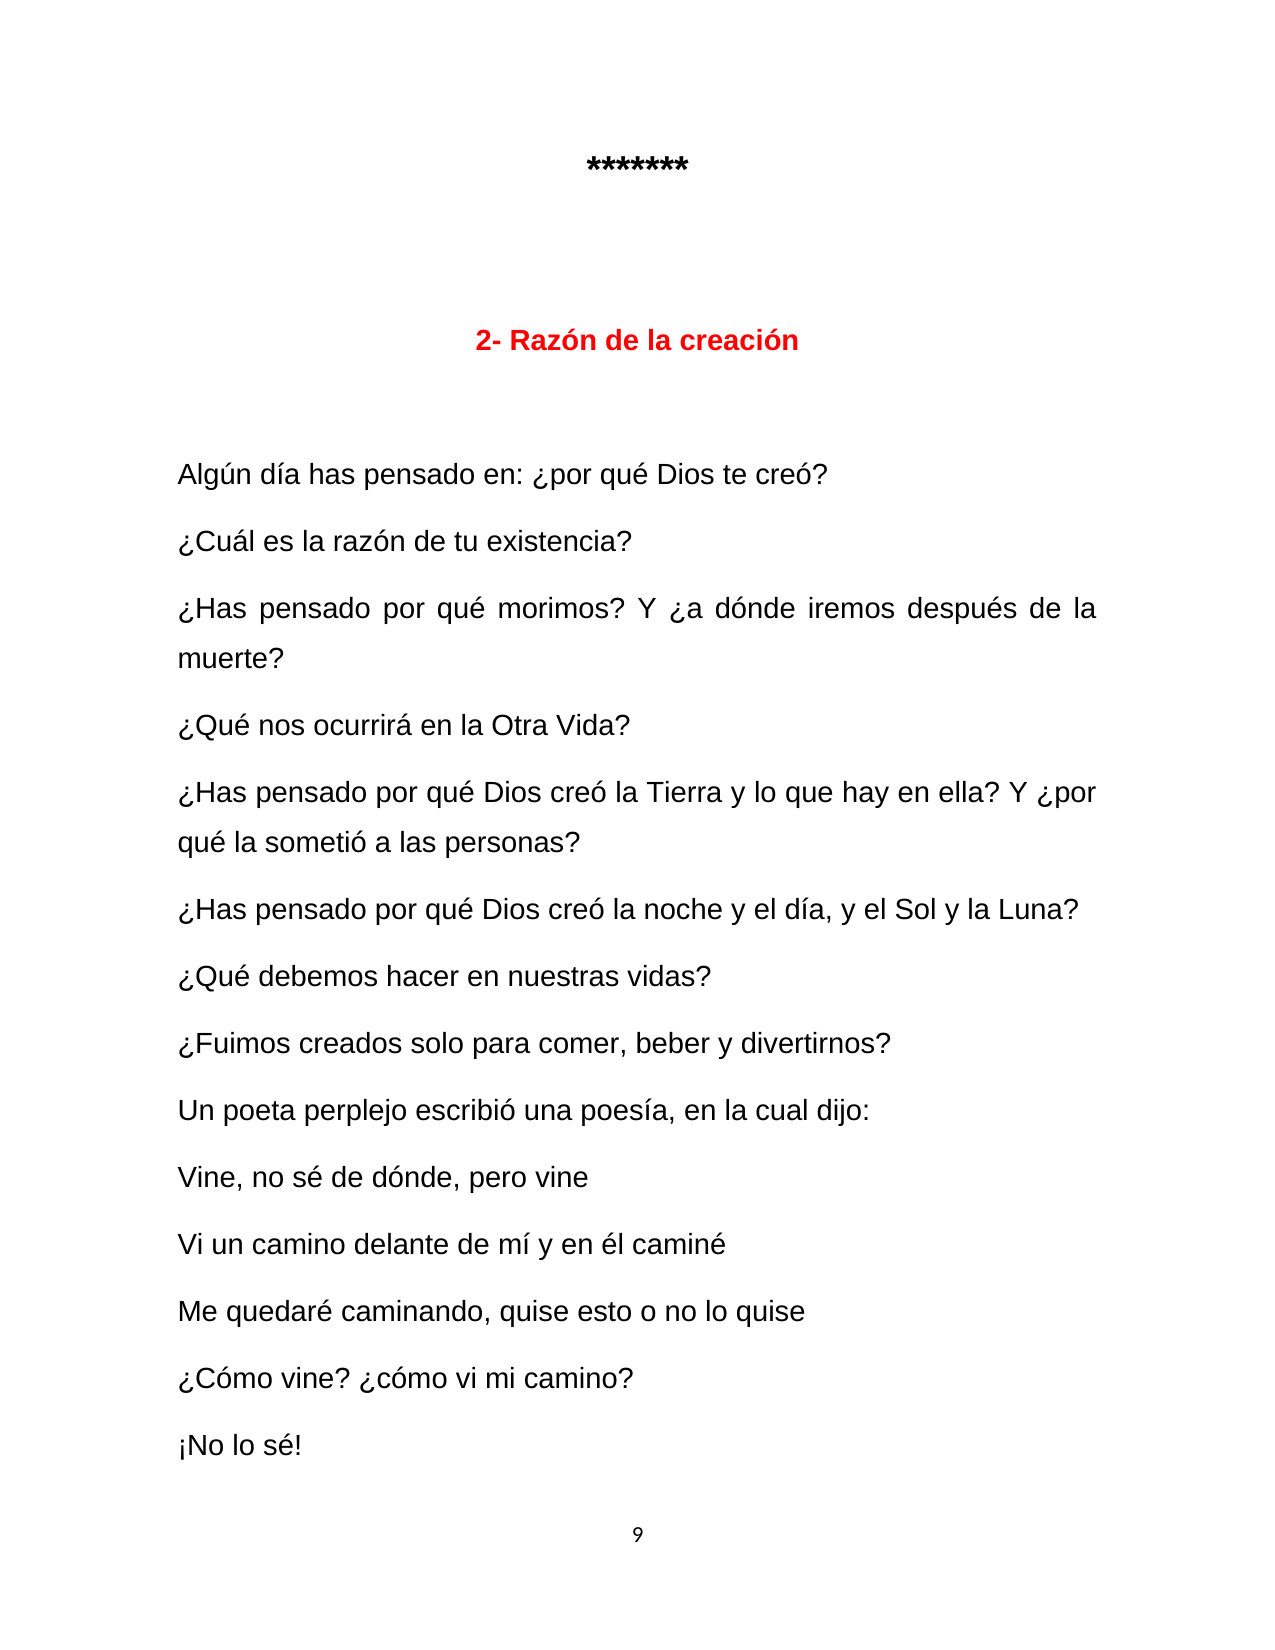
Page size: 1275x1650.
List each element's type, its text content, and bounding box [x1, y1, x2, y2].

text ¿Cómo vine? ¿cómo vi mi camino? [177, 1361, 1098, 1394]
text ¡No lo sé! [177, 1428, 1098, 1462]
text 2- Razón de la creación [177, 323, 1098, 356]
text Me quedaré caminando, quise esto o no lo quise [177, 1294, 1098, 1328]
text Algún día has pensado en: ¿por qué Dios te creó? [177, 457, 1098, 490]
text ¿Qué nos ocurrirá en la Otra Vida? [177, 708, 1098, 741]
text ¿Fuimos creados solo para comer, beber y divertirnos? [177, 1026, 1098, 1060]
text Vi un camino delante de mí y en él caminé [177, 1227, 1098, 1261]
text ******* [177, 148, 1098, 191]
text ¿Has pensado por qué Dios creó la Tierra y lo que hay en ella? Y ¿por qué la sometió a las personas? [177, 775, 1098, 859]
text Un poeta perplejo escribió una poesía, en la cual dijo: [177, 1093, 1098, 1127]
text ¿Cuál es la razón de tu existencia? [177, 524, 1098, 557]
text ¿Has pensado por qué Dios creó la noche y el día, y el Sol y la Luna? [177, 892, 1098, 926]
text ¿Qué debemos hacer en nuestras vidas? [177, 959, 1098, 993]
text ¿Has pensado por qué morimos? Y ¿a dónde iremos después de la muerte? [177, 591, 1098, 674]
text Vine, no sé de dónde, pero vine [177, 1160, 1098, 1194]
